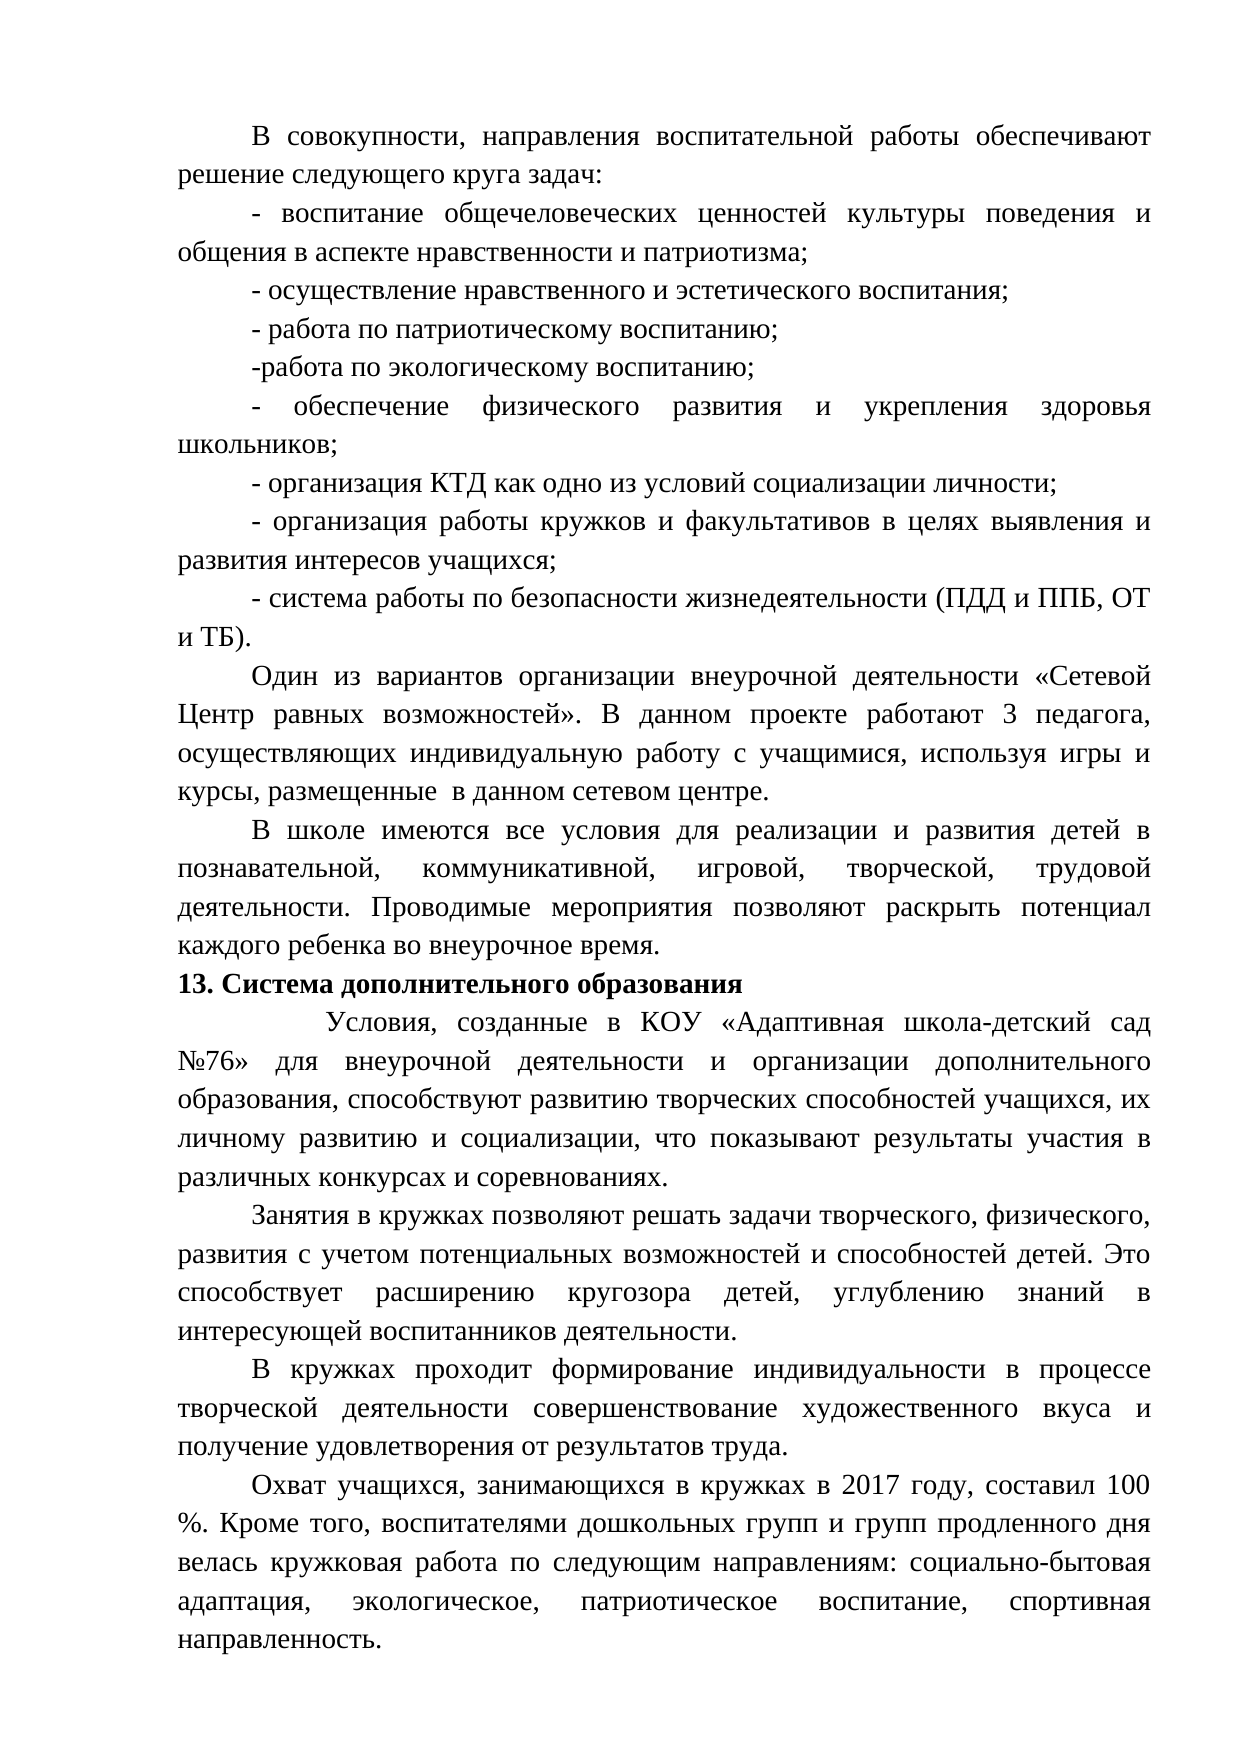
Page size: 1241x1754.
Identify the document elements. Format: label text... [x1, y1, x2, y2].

text 13. Система дополнительного образования [177, 966, 1152, 999]
text - организация КТД как одно из условий социализации личности; [177, 465, 1152, 498]
text В совокупности, направления воспитательной работы обеспечивают решение следующего круга задач: [177, 118, 1152, 190]
text - система работы по безопасности жизнедеятельности (ПДД и ППБ, ОТ и ТБ). [177, 581, 1152, 653]
text В кружках проходит формирование индивидуальности в процессе творческой деятельности совершенствование художественного вкуса и получение удовлетворения от результатов труда. [177, 1351, 1152, 1462]
text - организация работы кружков и факультативов в целях выявления и развития интересов учащихся; [177, 503, 1152, 576]
text - работа по патриотическому воспитанию; [177, 311, 1152, 344]
text - осуществление нравственного и эстетического воспитания; [177, 272, 1152, 306]
text - воспитание общечеловеческих ценностей культуры поведения и общения в аспекте нравственности и патриотизма; [177, 195, 1152, 267]
text В школе имеются все условия для реализации и развития детей в познавательной, коммуникативной, игровой, творческой, трудовой деятельности. Проводимые мероприятия позволяют раскрыть потенциал каждого ребенка во внеурочное время. [177, 812, 1152, 961]
text Условия, созданные в КОУ «Адаптивная школа-детский сад №76» для внеурочной деятельности и организации дополнительного образования, способствуют развитию творческих способностей учащихся, их личному развитию и социализации, что показывают результаты участия в различных конкурсах и соревнованиях. [177, 1004, 1152, 1192]
text Занятия в кружках позволяют решать задачи творческого, физического, развития с учетом потенциальных возможностей и способностей детей. Это способствует расширению кругозора детей, углублению знаний в интересующей воспитанников деятельности. [177, 1197, 1152, 1346]
text Один из вариантов организации внеурочной деятельности «Сетевой Центр равных возможностей». В данном проекте работают 3 педагога, осуществляющих индивидуальную работу с учащимися, используя игры и курсы, размещенные в данном сетевом центре. [177, 658, 1152, 807]
text -работа по экологическому воспитанию; [177, 349, 1152, 383]
text - обеспечение физического развития и укрепления здоровья школьников; [177, 388, 1152, 460]
text Охват учащихся, занимающихся в кружках в 2017 году, составил 100 %. Кроме того, воспитателями дошкольных групп и групп продленного дня велась кружковая работа по следующим направлениям: социально-бытовая адаптация, экологическое, патриотическое воспитание, спортивная направленность. [177, 1467, 1152, 1655]
